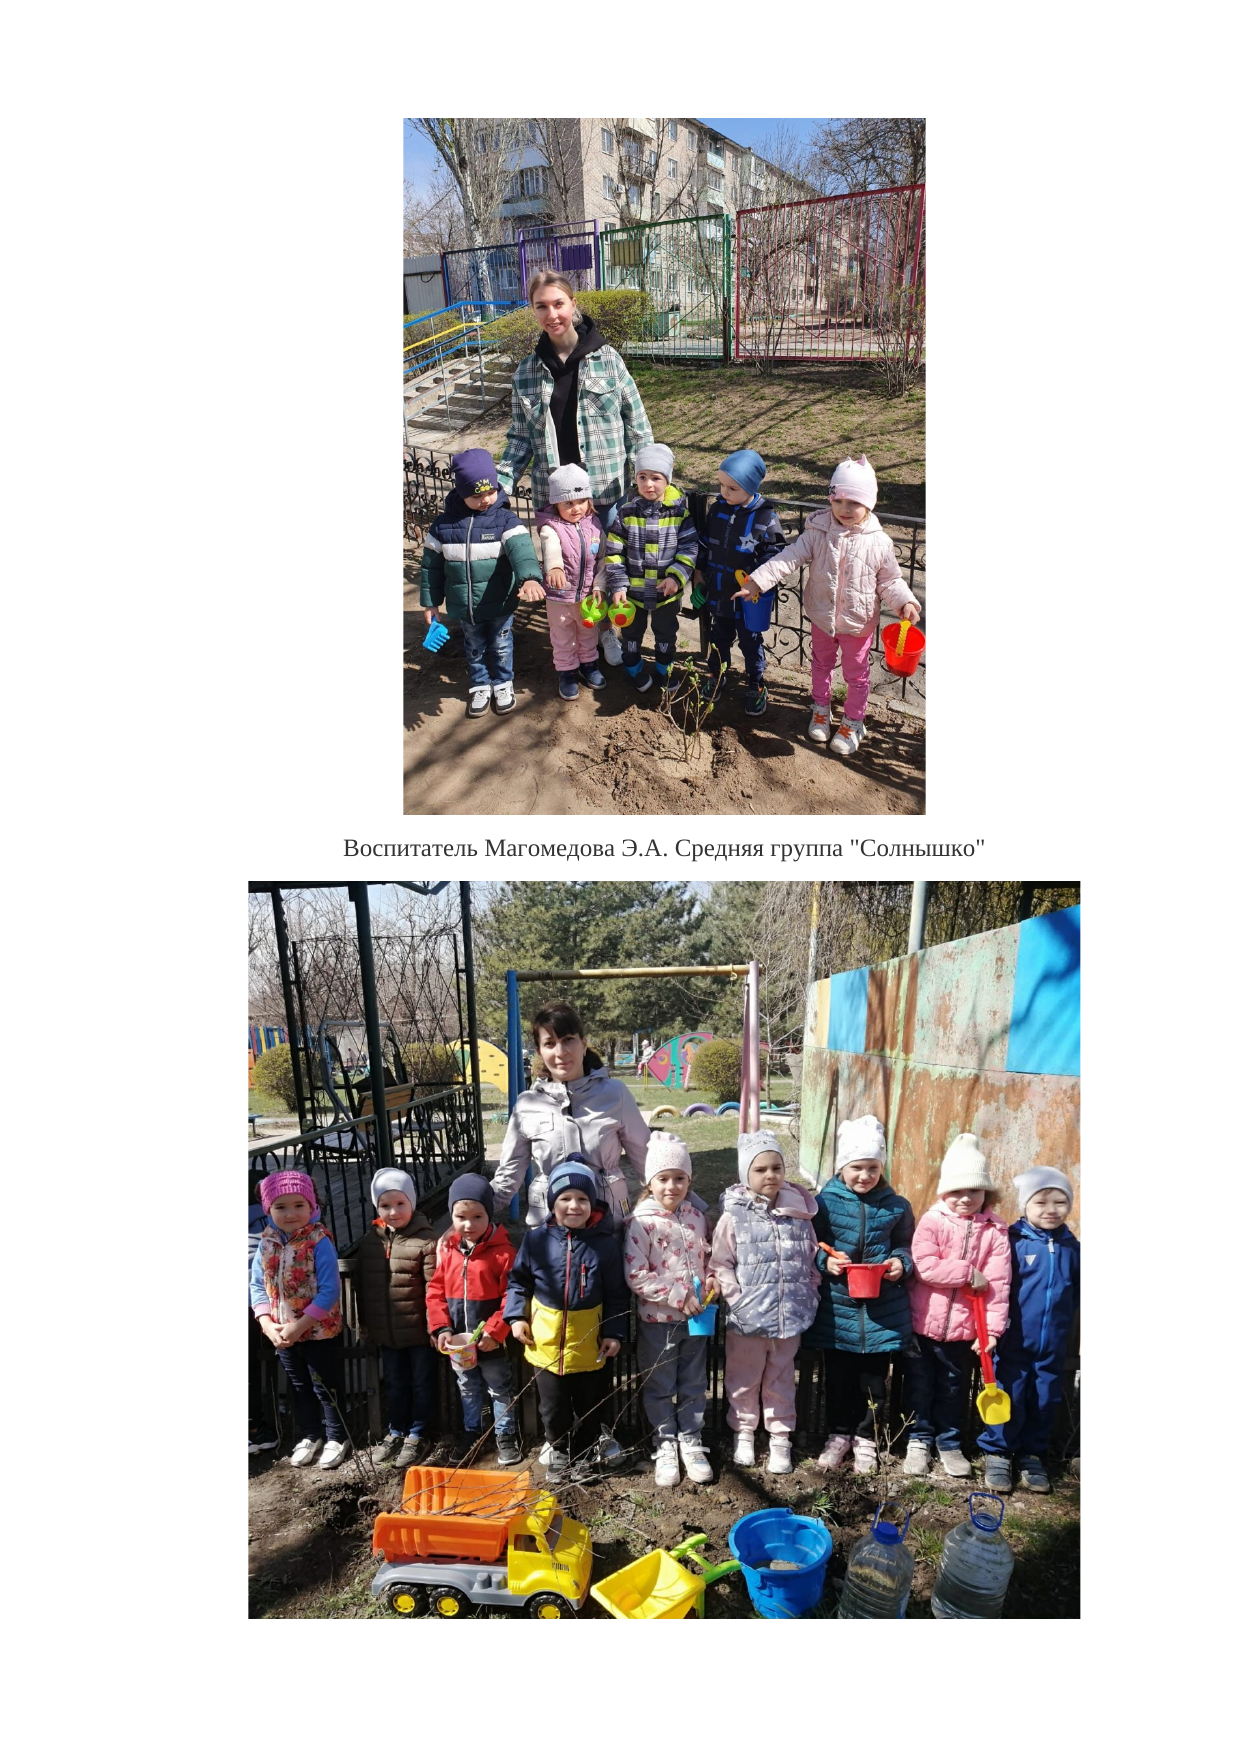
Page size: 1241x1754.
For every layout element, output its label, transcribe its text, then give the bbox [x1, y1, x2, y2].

picture [248, 881, 1081, 1619]
picture [403, 118, 926, 815]
text Воспитатель Магомедова Э.А. Средняя группа "Солнышко" [177, 833, 1152, 862]
